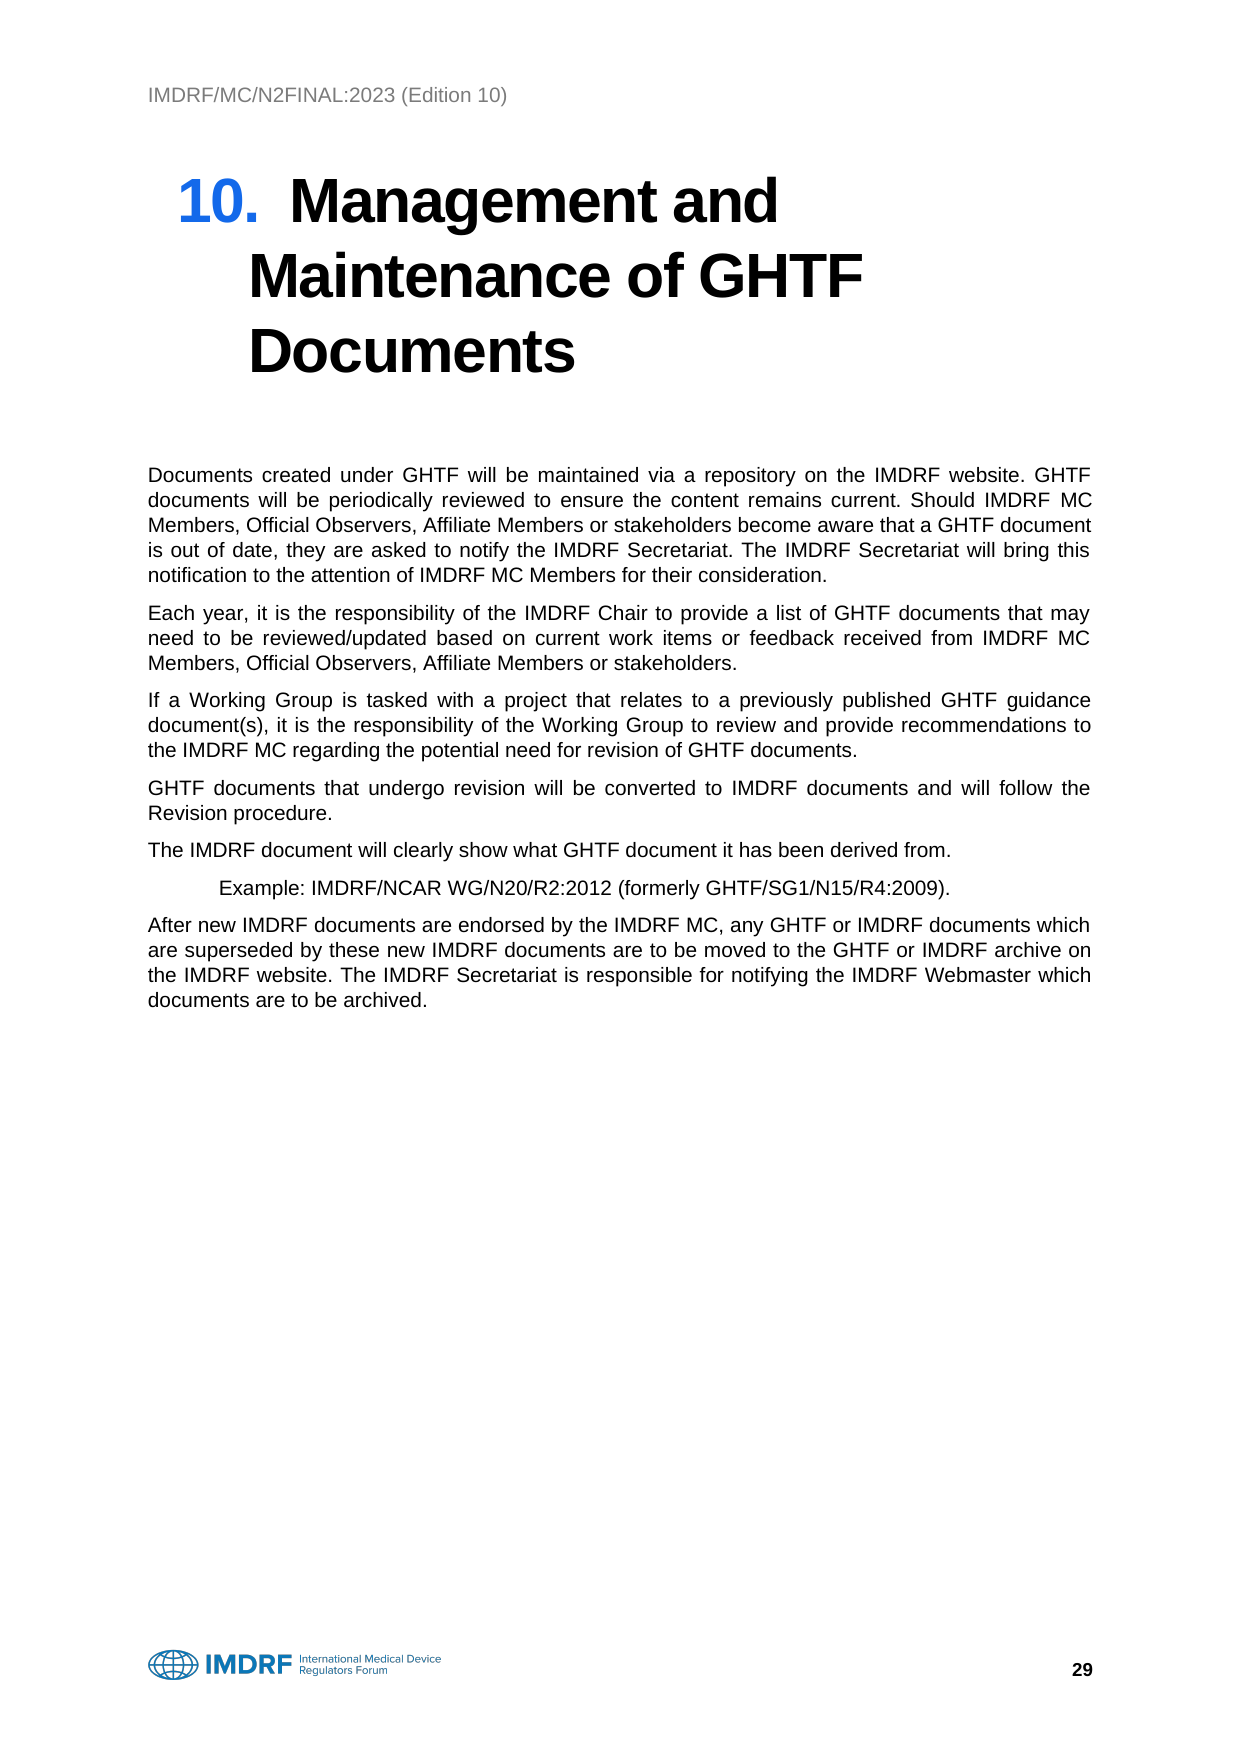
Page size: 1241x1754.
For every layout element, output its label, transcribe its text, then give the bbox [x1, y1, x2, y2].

text Each year, it is the responsibility of the IMDRF Chair to provide a list of GHTF documents that may need to be reviewed/updated based on current work items or feedback received from IMDRF MC Members, Official Observers, Affiliate Members or stakeholders. [148, 600, 1092, 675]
text Example: IMDRF/NCAR WG/N20/R2:2012 (formerly GHTF/SG1/N15/R4:2009). [148, 875, 1092, 900]
picture [144, 1647, 445, 1683]
subtitle Management and Maintenance of GHTF Documents [177, 162, 1108, 387]
text After new IMDRF documents are endorsed by the IMDRF MC, any GHTF or IMDRF documents which are superseded by these new IMDRF documents are to be moved to the GHTF or IMDRF archive on the IMDRF website. The IMDRF Secretariat is responsible for notifying the IMDRF Webmaster which documents are to be archived. [148, 912, 1092, 1012]
text Documents created under GHTF will be maintained via a repository on the IMDRF website. GHTF documents will be periodically reviewed to ensure the content remains current. Should IMDRF MC Members, Official Observers, Affiliate Members or stakeholders become aware that a GHTF document is out of date, they are asked to notify the IMDRF Secretariat. The IMDRF Secretariat will bring this notification to the attention of IMDRF MC Members for their consideration. [148, 462, 1092, 587]
text If a Working Group is tasked with a project that relates to a previously published GHTF guidance document(s), it is the responsibility of the Working Group to review and provide recommendations to the IMDRF MC regarding the potential need for revision of GHTF documents. [148, 687, 1092, 762]
text GHTF documents that undergo revision will be converted to IMDRF documents and will follow the Revision procedure. [148, 775, 1092, 825]
text The IMDRF document will clearly show what GHTF document it has been derived from. [148, 837, 1092, 862]
